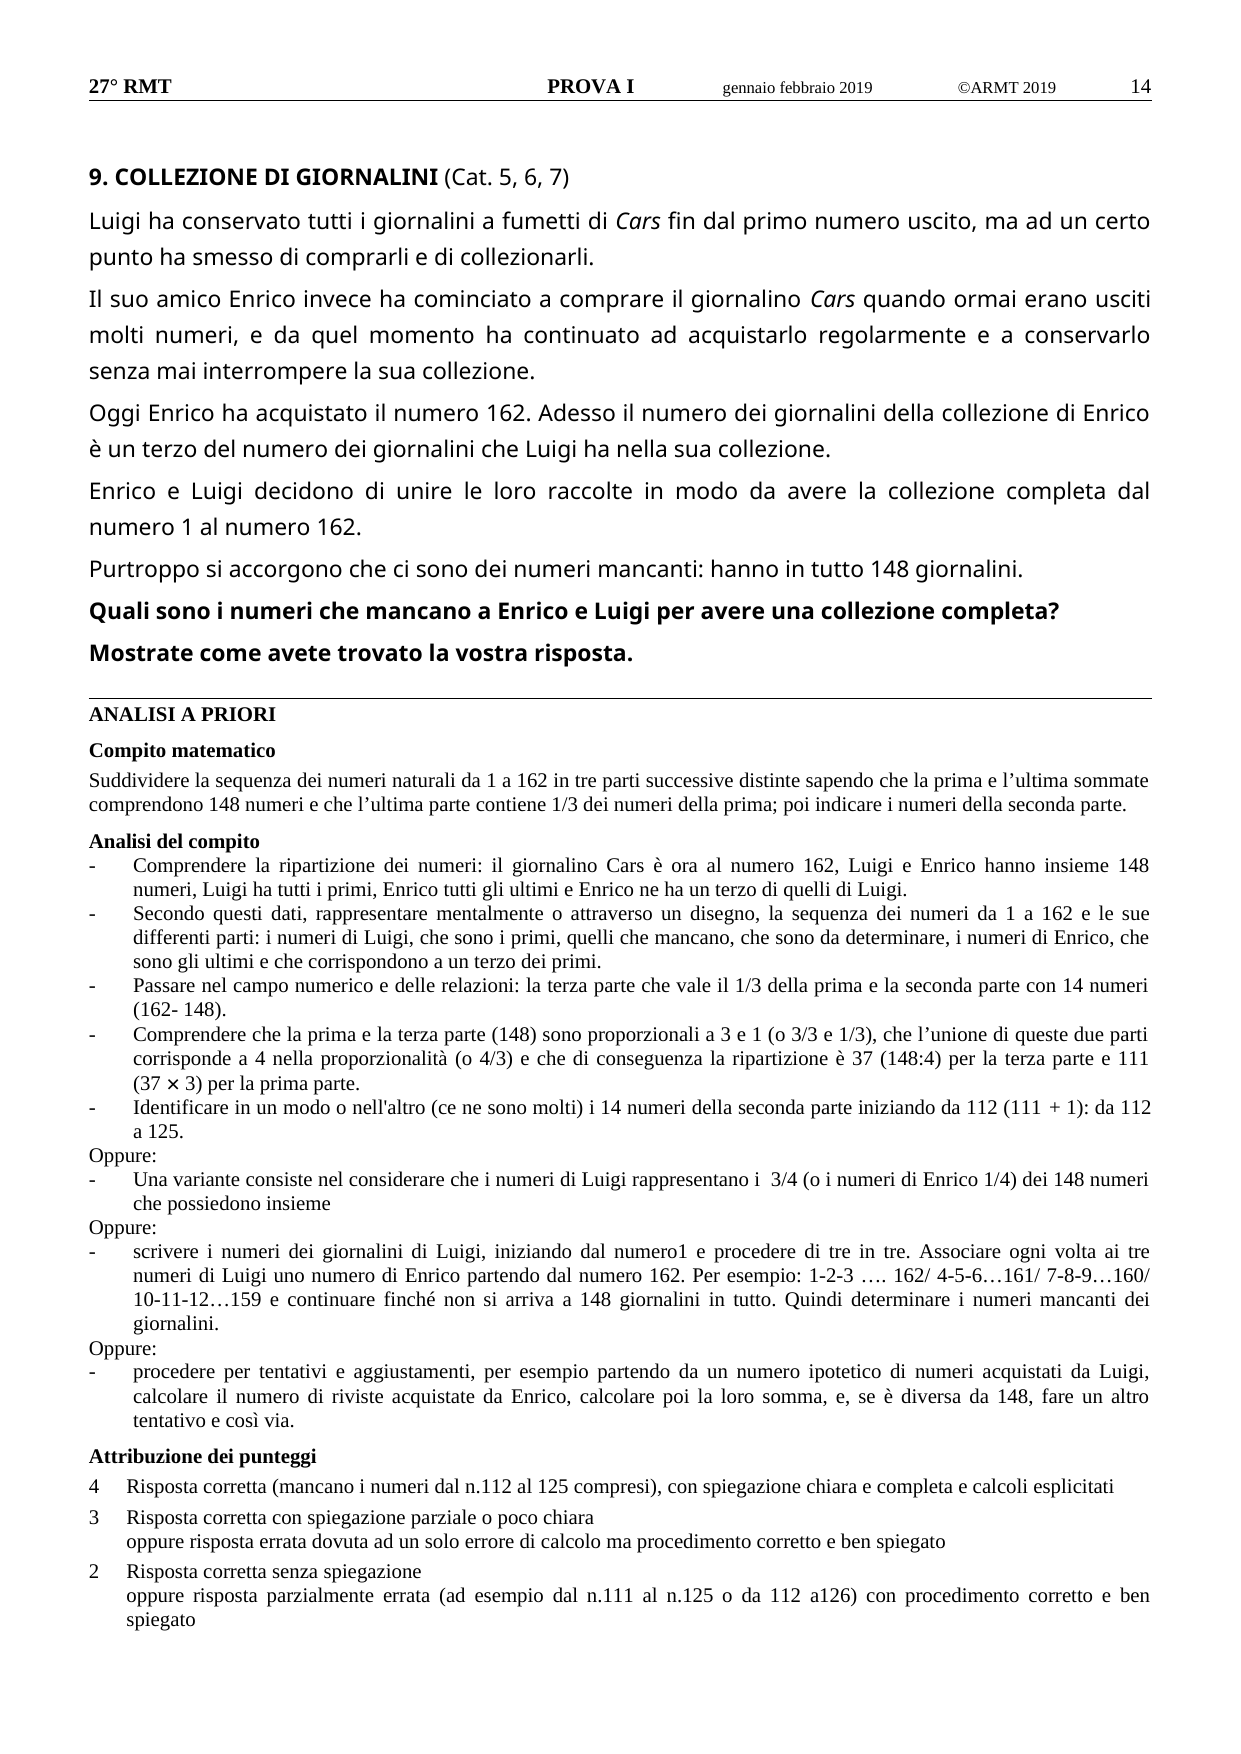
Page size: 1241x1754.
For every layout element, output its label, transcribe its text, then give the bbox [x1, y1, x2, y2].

text Attribuzione dei punteggi [89, 1444, 1152, 1468]
text Quali sono i numeri che mancano a Enrico e Luigi per avere una collezione completa? [89, 595, 1152, 626]
text Mostrate come avete trovato la vostra risposta. [89, 637, 1152, 669]
text 2 Risposta corretta senza spiegazione [89, 1559, 1152, 1583]
text - Passare nel campo numerico e delle relazioni: la terza parte che vale il 1/3 della prima e la seconda parte con 14 numeri (162- 148). [89, 973, 1152, 1021]
text 3 Risposta corretta con spiegazione parziale o poco chiara [89, 1505, 1152, 1529]
text Il suo amico Enrico invece ha cominciato a comprare il giornalino Cars quando ormai erano usciti molti numeri, e da quel momento ha continuato ad acquistarlo regolarmente e a conservarlo senza mai interrompere la sua collezione. [89, 283, 1152, 386]
text Purtroppo si accorgono che ci sono dei numeri mancanti: hanno in tutto 148 giornalini. [89, 553, 1152, 584]
text Oggi Enrico ha acquistato il numero 162. Adesso il numero dei giornalini della collezione di Enrico è un terzo del numero dei giornalini che Luigi ha nella sua collezione. [89, 397, 1152, 464]
text Oppure: [89, 1143, 1152, 1167]
text 4 Risposta corretta (mancano i numeri dal n.112 al 125 compresi), con spiegazione chiara e completa e calcoli esplicitati [89, 1474, 1152, 1498]
text Compito matematico [89, 738, 1152, 762]
text Luigi ha conservato tutti i giornalini a fumetti di Cars fin dal primo numero uscito, ma ad un certo punto ha smesso di comprarli e di collezionarli. [89, 204, 1152, 272]
text - Una variante consiste nel considerare che i numeri di Luigi rappresentano i 3/4 (o i numeri di Enrico 1/4) dei 148 numeri che possiedono insieme [89, 1167, 1152, 1215]
text Oppure: [89, 1335, 1152, 1359]
text oppure risposta errata dovuta ad un solo errore di calcolo ma procedimento corretto e ben spiegato [89, 1529, 1152, 1553]
text Analisi a priori [89, 699, 1152, 726]
text - Comprendere che la prima e la terza parte (148) sono proporzionali a 3 e 1 (o 3/3 e 1/3), che l’unione di queste due parti corrisponde a 4 nella proporzionalità (o 4/3) e che di conseguenza la ripartizione è 37 (148:4) per la terza parte e 111 (37 × 3) per la prima parte. [89, 1021, 1152, 1095]
text Enrico e Luigi decidono di unire le loro raccolte in modo da avere la collezione completa dal numero 1 al numero 162. [89, 475, 1152, 542]
text Analisi del compito [89, 829, 1152, 853]
text - Identificare in un modo o nell'altro (ce ne sono molti) i 14 numeri della seconda parte iniziando da 112 (111 + 1): da 112 a 125. [89, 1095, 1152, 1143]
text - Secondo questi dati, rappresentare mentalmente o attraverso un disegno, la sequenza dei numeri da 1 a 162 e le sue differenti parti: i numeri di Luigi, che sono i primi, quelli che mancano, che sono da determinare, i numeri di Enrico, che sono gli ultimi e che corrispondono a un terzo dei primi. [89, 901, 1152, 973]
text - Comprendere la ripartizione dei numeri: il giornalino Cars è ora al numero 162, Luigi e Enrico hanno insieme 148 numeri, Luigi ha tutti i primi, Enrico tutti gli ultimi e Enrico ne ha un terzo di quelli di Luigi. [89, 853, 1152, 901]
text Suddividere la sequenza dei numeri naturali da 1 a 162 in tre parti successive distinte sapendo che la prima e l’ultima sommate comprendono 148 numeri e che l’ultima parte contiene 1/3 dei numeri della prima; poi indicare i numeri della seconda parte. [89, 768, 1152, 816]
text - scrivere i numeri dei giornalini di Luigi, iniziando dal numero1 e procedere di tre in tre. Associare ogni volta ai tre numeri di Luigi uno numero di Enrico partendo dal numero 162. Per esempio: 1-2-3 …. 162/ 4-5-6…161/ 7-8-9…160/ 10-11-12…159 e continuare finché non si arriva a 148 giornalini in tutto. Quindi determinare i numeri mancanti dei giornalini. [89, 1239, 1152, 1335]
text 9. COLLEZIONE DI GIORNALINI (Cat. 5, 6, 7) [89, 161, 1152, 192]
text - procedere per tentativi e aggiustamenti, per esempio partendo da un numero ipotetico di numeri acquistati da Luigi, calcolare il numero di riviste acquistate da Enrico, calcolare poi la loro somma, e, se è diversa da 148, fare un altro tentativo e così via. [89, 1359, 1152, 1432]
text Oppure: [89, 1215, 1152, 1239]
text oppure risposta parzialmente errata (ad esempio dal n.111 al n.125 o da 112 a126) con procedimento corretto e ben spiegato [89, 1583, 1152, 1631]
